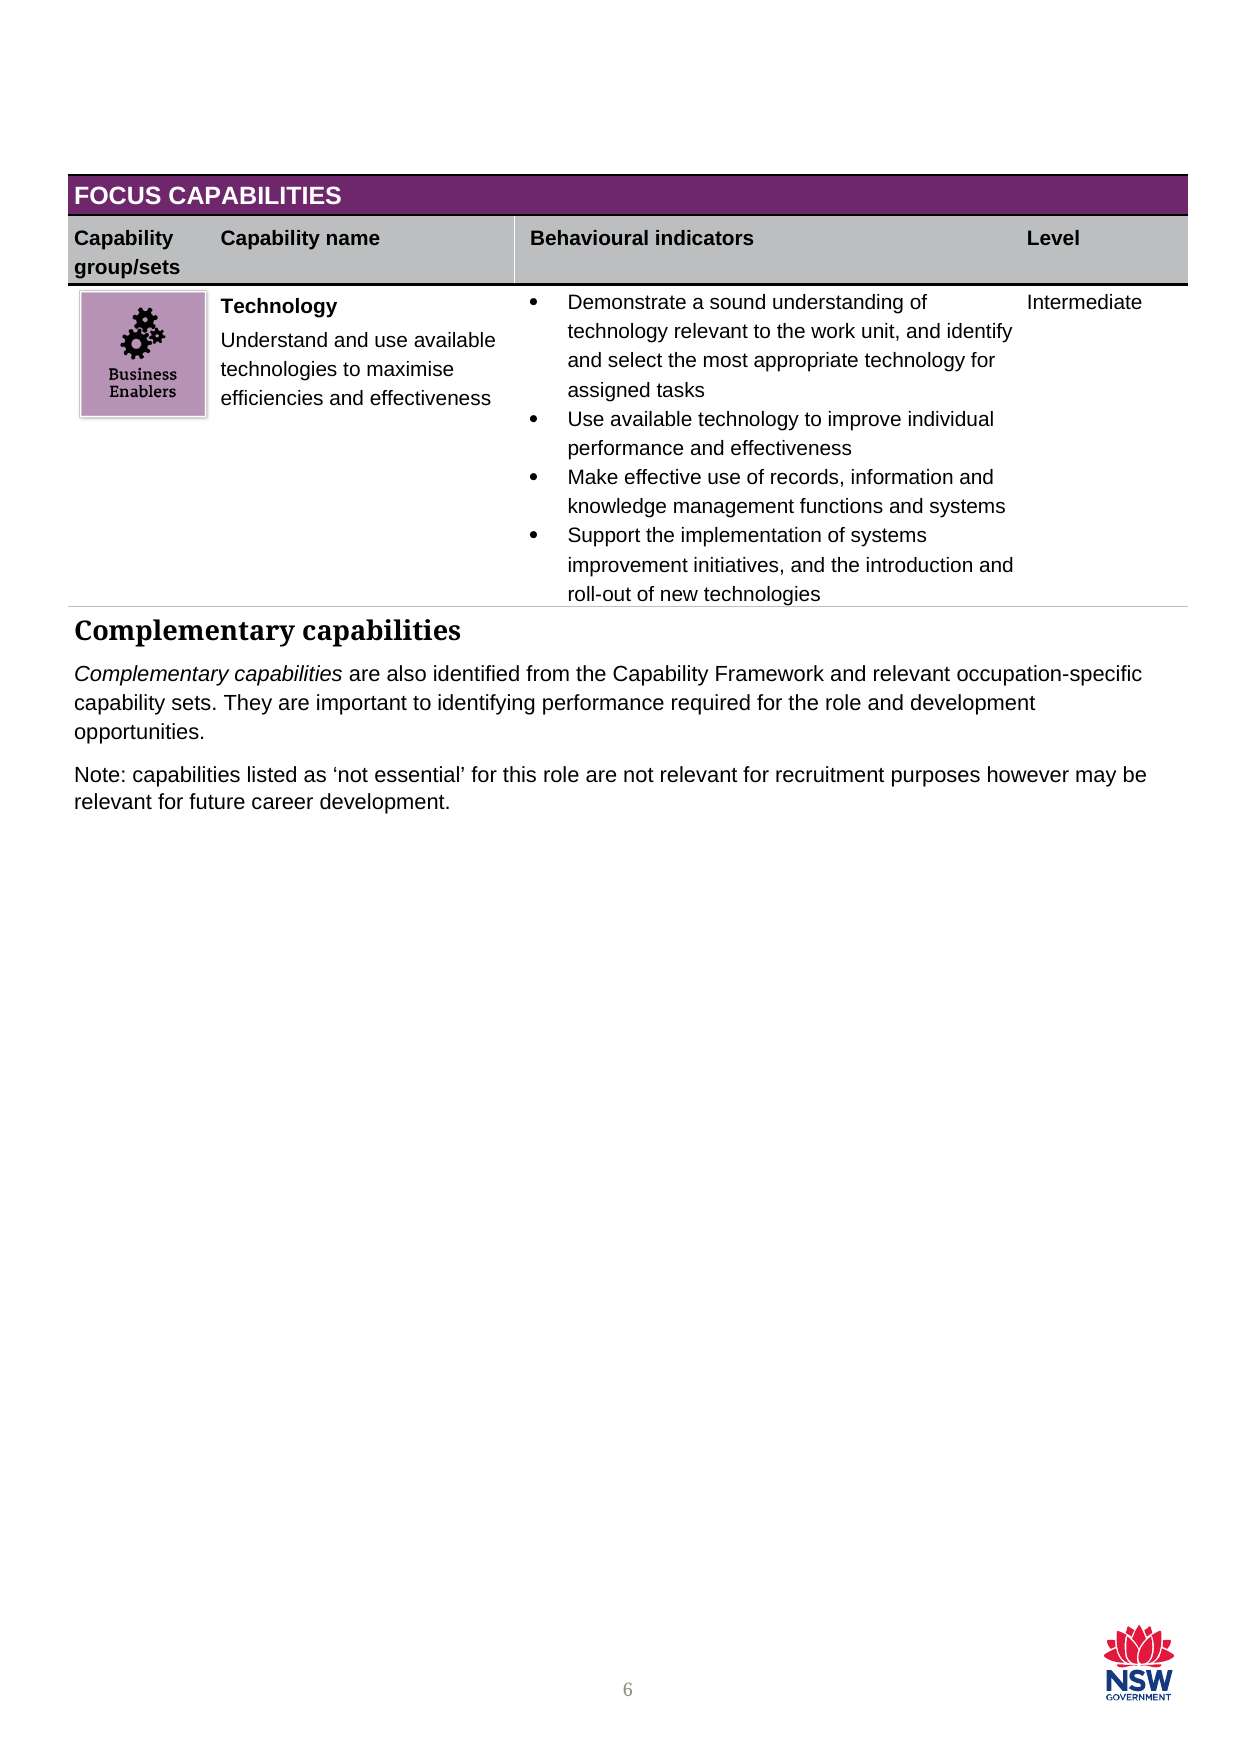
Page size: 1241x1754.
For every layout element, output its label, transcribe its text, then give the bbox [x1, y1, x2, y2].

table_header FOCUS CAPABILITIES [68, 176, 1188, 214]
table_cell [68, 286, 214, 606]
subtitle Complementary capabilities [74, 607, 1166, 648]
picture [73, 284, 213, 424]
text Note: capabilities listed as ‘not essential’ for this role are not relevant for recruitment purposes however may be relevant for future career development. [74, 760, 1166, 814]
table_cell [515, 216, 524, 283]
table_cell Behavioural indicators [524, 216, 1021, 283]
table_cell Capability name [214, 216, 514, 283]
table_cell Intermediate [1021, 286, 1188, 606]
table_cell Level [1021, 216, 1188, 283]
text Complementary capabilities are also identified from the Capability Framework and relevant occupation-specific capability sets. They are important to identifying performance required for the role and development opportunities. [74, 661, 1166, 744]
table_cell Capability group/sets [68, 216, 214, 283]
table_cell Technology Understand and use available technologies to maximise efficiencies and effectiveness [214, 286, 524, 606]
table_cell Demonstrate a sound understanding of technology relevant to the work unit, and identify and select the most appropriate technology for assigned tasks Use available technology to improve individual performance and effectiveness Make effective use of records, information and knowledge management functions and systems Support the implementation of systems improvement initiatives, and the introduction and roll-out of new technologies [524, 286, 1021, 606]
